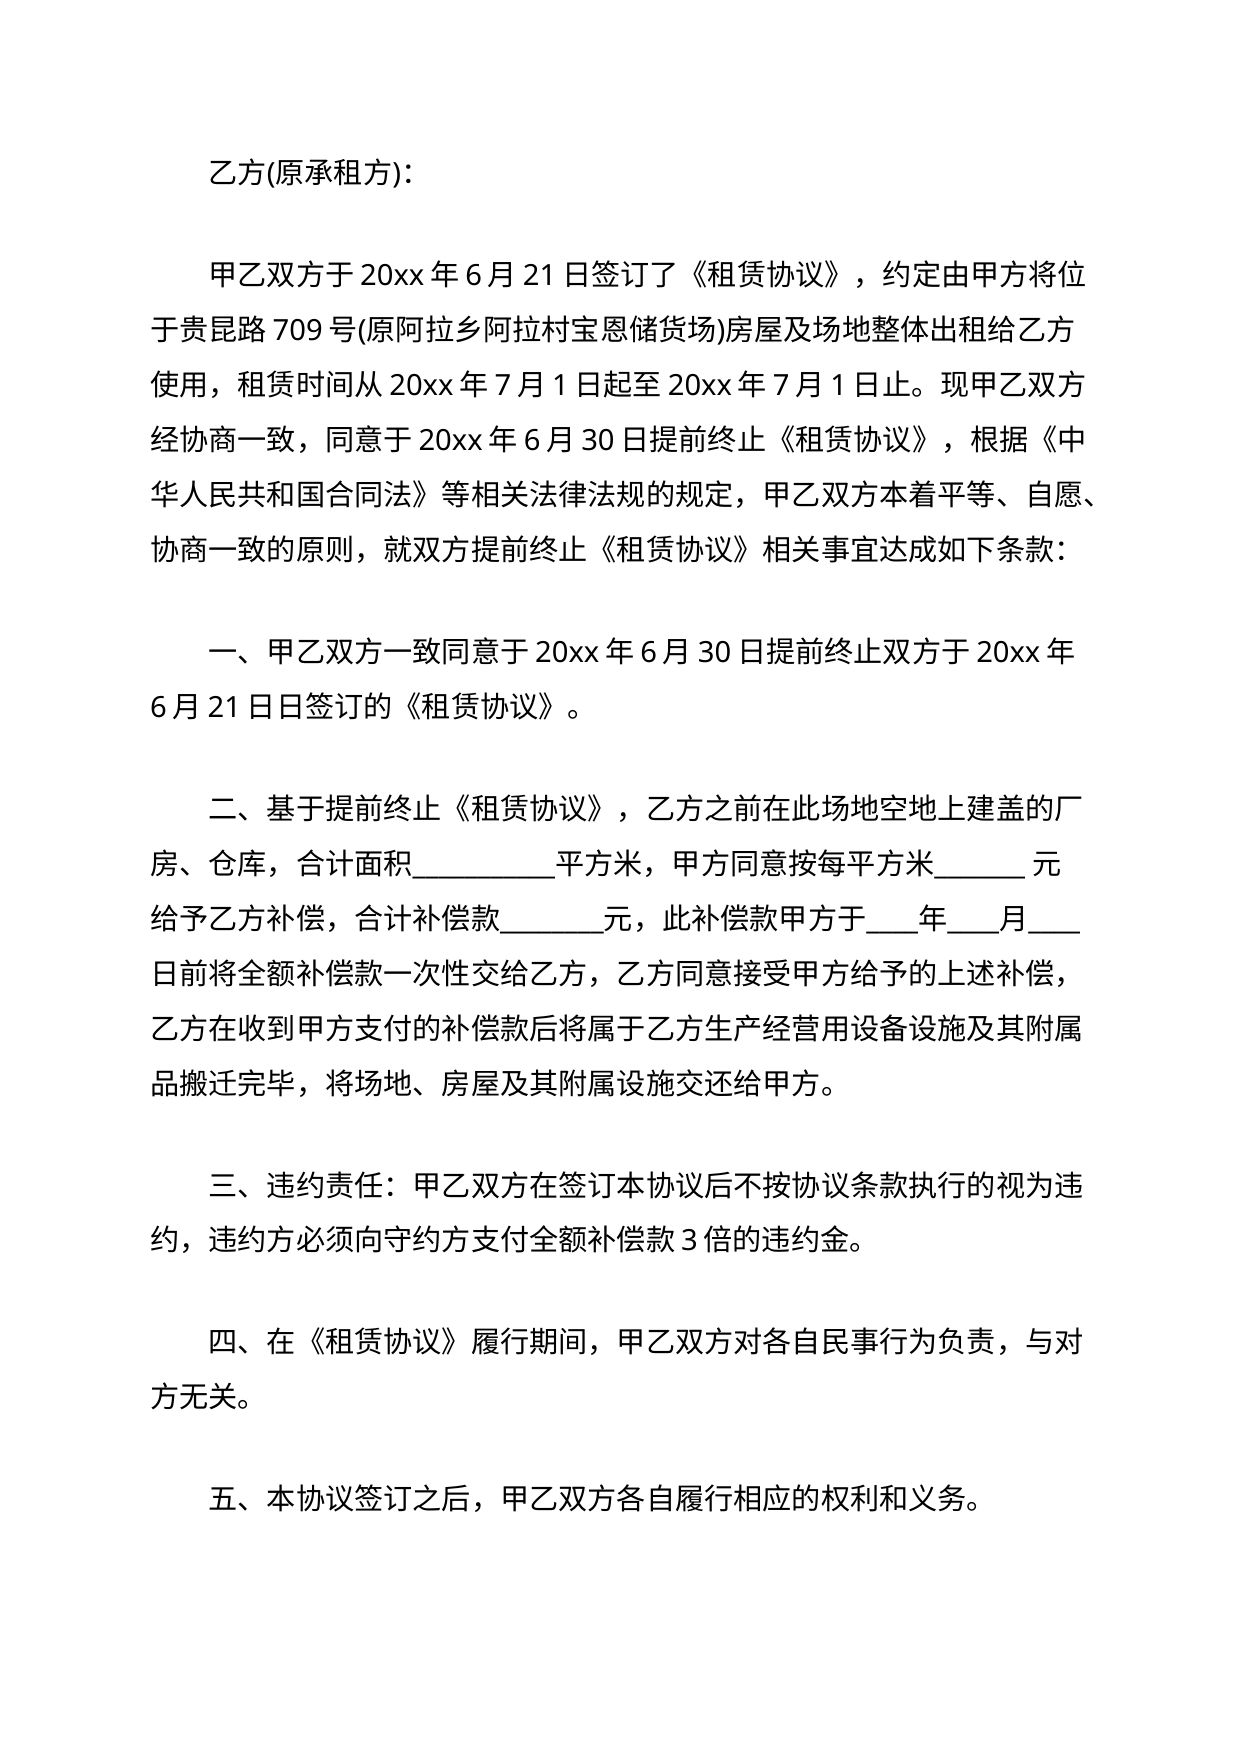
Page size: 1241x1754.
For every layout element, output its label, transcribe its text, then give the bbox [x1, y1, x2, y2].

text 乙方(原承租方)： [150, 150, 1090, 192]
text 二、基于提前终止《租赁协议》，乙方之前在此场地空地上建盖的厂房、仓库，合计面积___________平方米，甲方同意按每平方米_______ 元给予乙方补偿，合计补偿款________元，此补偿款甲方于____年____月____日前将全额补偿款一次性交给乙方，乙方同意接受甲方给予的上述补偿，乙方在收到甲方支付的补偿款后将属于乙方生产经营用设备设施及其附属品搬迁完毕，将场地、房屋及其附属设施交还给甲方。 [150, 786, 1090, 1103]
text 甲乙双方于20xx年6月21日签订了《租赁协议》，约定由甲方将位于贵昆路709号(原阿拉乡阿拉村宝恩储货场)房屋及场地整体出租给乙方使用，租赁时间从20xx年7月1日起至20xx年7月1日止。现甲乙双方经协商一致，同意于20xx年6月30日提前终止《租赁协议》，根据《中华人民共和国合同法》等相关法律法规的规定，甲乙双方本着平等、自愿、协商一致的原则，就双方提前终止《租赁协议》相关事宜达成如下条款： [150, 252, 1090, 569]
text 五、本协议签订之后，甲乙双方各自履行相应的权利和义务。 [150, 1476, 1090, 1518]
text 三、违约责任：甲乙双方在签订本协议后不按协议条款执行的视为违约，违约方必须向守约方支付全额补偿款3倍的违约金。 [150, 1162, 1090, 1259]
text 四、在《租赁协议》履行期间，甲乙双方对各自民事行为负责，与对方无关。 [150, 1319, 1090, 1416]
text 一、甲乙双方一致同意于20xx年6月30日提前终止双方于20xx年6月21日日签订的《租赁协议》。 [150, 629, 1090, 726]
